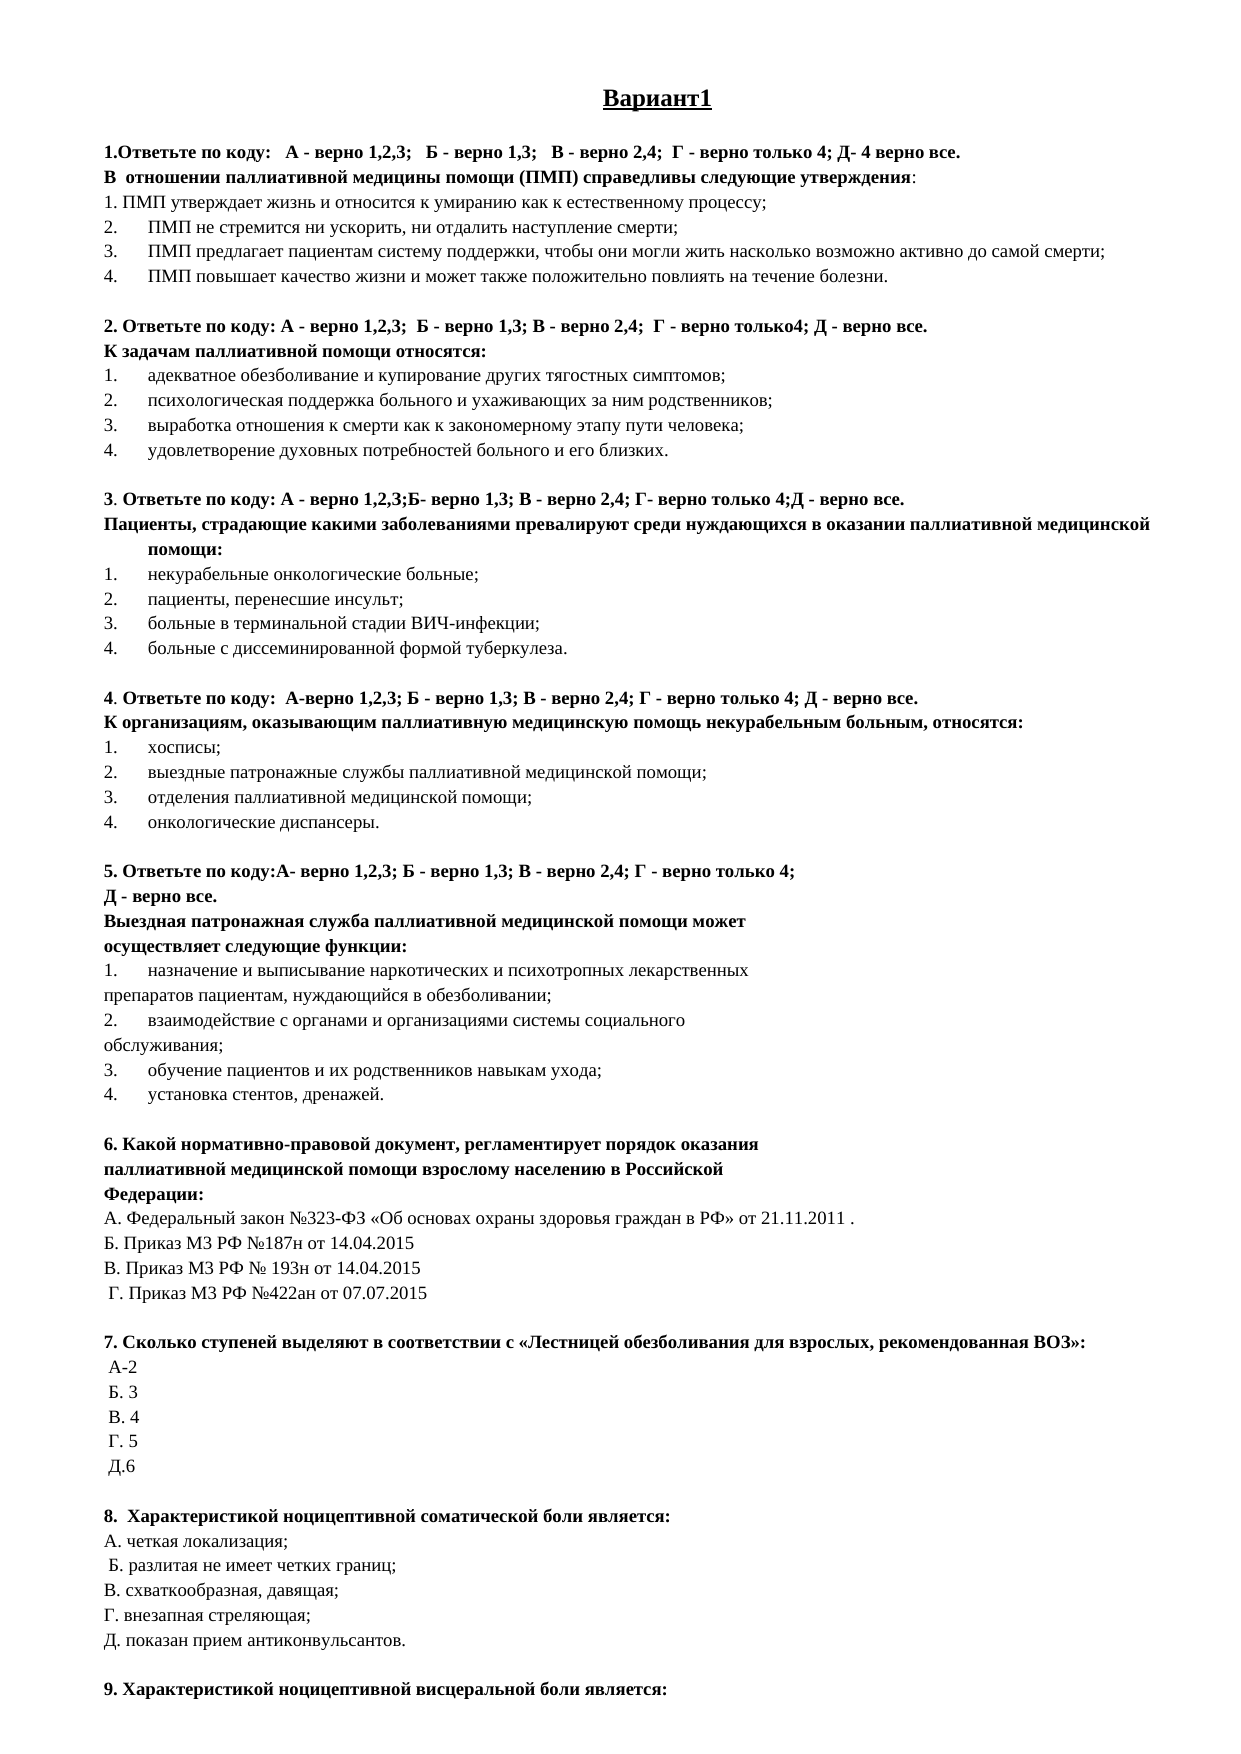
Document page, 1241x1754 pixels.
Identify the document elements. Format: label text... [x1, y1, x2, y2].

list 2. взаимодействие с органами и организациями системы социального [103, 1009, 1211, 1031]
list Вариант1 [103, 83, 1211, 112]
list 3. выработка отношения к смерти как к закономерному этапу пути человека; [103, 414, 1211, 436]
list 4. онкологические диспансеры. [103, 811, 1211, 832]
list 2. ПМП не стремится ни ускорить, ни отдалить наступление смерти; [103, 216, 1211, 237]
list А. четкая локализация; [103, 1529, 1211, 1551]
list 8. Характеристикой ноцицептивной соматической боли является: [103, 1505, 1211, 1526]
list Федерации: [103, 1182, 1211, 1204]
list 5. Ответьте по коду:А- верно 1,2,3; Б - верно 1,3; В - верно 2,4; Г - верно только 4; [103, 860, 1211, 882]
list 6. Какой нормативно-правовой документ, регламентирует порядок оказания [103, 1133, 1211, 1154]
list 3. отделения паллиативной медицинской помощи; [103, 786, 1211, 807]
list 1. ПМП утверждает жизнь и относится к умиранию как к естественному процессу; [103, 191, 1211, 212]
list Г. Приказ М3 РФ №422ан от 07.07.2015 [103, 1282, 1211, 1303]
list К задачам паллиативной помощи относятся: [103, 339, 1211, 361]
list 3. Ответьте по коду: А - верно 1,2,З;Б- верно 1,3; В - верно 2,4; Г- верно только 4;Д - верно все. [103, 488, 1211, 510]
list 2. Ответьте по коду: А - верно 1,2,3; Б - верно 1,3; В - верно 2,4; Г - верно только4; Д - верно все. [103, 315, 1211, 336]
list В. схваткообразная, давящая; [103, 1579, 1211, 1601]
list 1. адекватное обезболивание и купирование других тягостных симптомов; [103, 364, 1211, 386]
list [103, 1629, 1211, 1650]
list А-2 [103, 1356, 1211, 1378]
list паллиативной медицинской помощи взрослому населению в Российской [103, 1158, 1211, 1179]
list 3. обучение пациентов и их родственников навыкам ухода; [103, 1058, 1211, 1080]
list 2. психологическая поддержка больного и ухаживающих за ним родственников; [103, 389, 1211, 411]
list Выездная патронажная служба паллиативной медицинской помощи может [103, 910, 1211, 931]
list Б. разлитая не имеет четких границ; [103, 1554, 1211, 1576]
list К организациям, оказывающим паллиативную медицинскую помощь некурабельным больным, относятся: [103, 711, 1211, 733]
list Б. 3 [103, 1381, 1211, 1402]
list 3. ПМП предлагает пациентам систему поддержки, чтобы они могли жить насколько возможно активно до самой смерти; [103, 240, 1211, 262]
list обслуживания; [103, 1034, 1211, 1055]
list осуществляет следующие функции: [103, 934, 1211, 956]
list В. Приказ М3 РФ № 193н от 14.04.2015 [103, 1257, 1211, 1278]
list Д.6 [103, 1455, 1211, 1477]
list Д - верно все. [103, 885, 1211, 907]
list 4. больные с диссеминированной формой туберкулеза. [103, 637, 1211, 659]
list 2. пациенты, перенесшие инсульт; [103, 587, 1211, 609]
list 4. удовлетворение духовных потребностей больного и его близких. [103, 439, 1211, 460]
list препаратов пациентам, нуждающийся в обезболивании; [103, 984, 1211, 1006]
list 4. Ответьте по коду: А-верно 1,2,3; Б - верно 1,3; В - верно 2,4; Г - верно только 4; Д - верно все. [103, 687, 1211, 708]
list 2. выездные патронажные службы паллиативной медицинской помощи; [103, 761, 1211, 783]
list 9. Характеристикой ноцицептивной висцеральной боли является: [103, 1678, 1211, 1700]
list 1. некурабельные онкологические больные; [103, 563, 1211, 584]
list Б. Приказ М3 РФ №187н от 14.04.2015 [103, 1232, 1211, 1254]
list 1. хосписы; [103, 736, 1211, 758]
list Г. внезапная стреляющая; [103, 1604, 1211, 1626]
list 1.Ответьте по коду: А - верно 1,2,3; Б - верно 1,3; В - верно 2,4; Г - верно только 4; Д- 4 верно все. [103, 141, 1211, 163]
list 3. больные в терминальной стадии ВИЧ-инфекции; [103, 612, 1211, 634]
list 7. Сколько ступеней выделяют в соответствии с «Лестницей обезболивания для взрослых, рекомендованная ВОЗ»: [103, 1331, 1211, 1353]
list Пациенты, страдающие какими заболеваниями превалируют среди нуждающихся в оказании паллиативной медицинской помощи: [103, 513, 1211, 559]
list 1. назначение и выписывание наркотических и психотропных лекарственных [103, 959, 1211, 981]
list В. 4 [103, 1406, 1211, 1427]
list 4. установка стентов, дренажей. [103, 1083, 1211, 1105]
list А. Федеральный закон №323-ФЗ «Об основах охраны здоровья граждан в РФ» от 21.11.2011 . [103, 1207, 1211, 1229]
list Г. 5 [103, 1430, 1211, 1452]
list В отношении паллиативной медицины помощи (ПМП) справедливы следующие утверждения: [103, 166, 1211, 188]
list 4. ПМП повышает качество жизни и может также положительно повлиять на течение болезни. [103, 265, 1211, 287]
